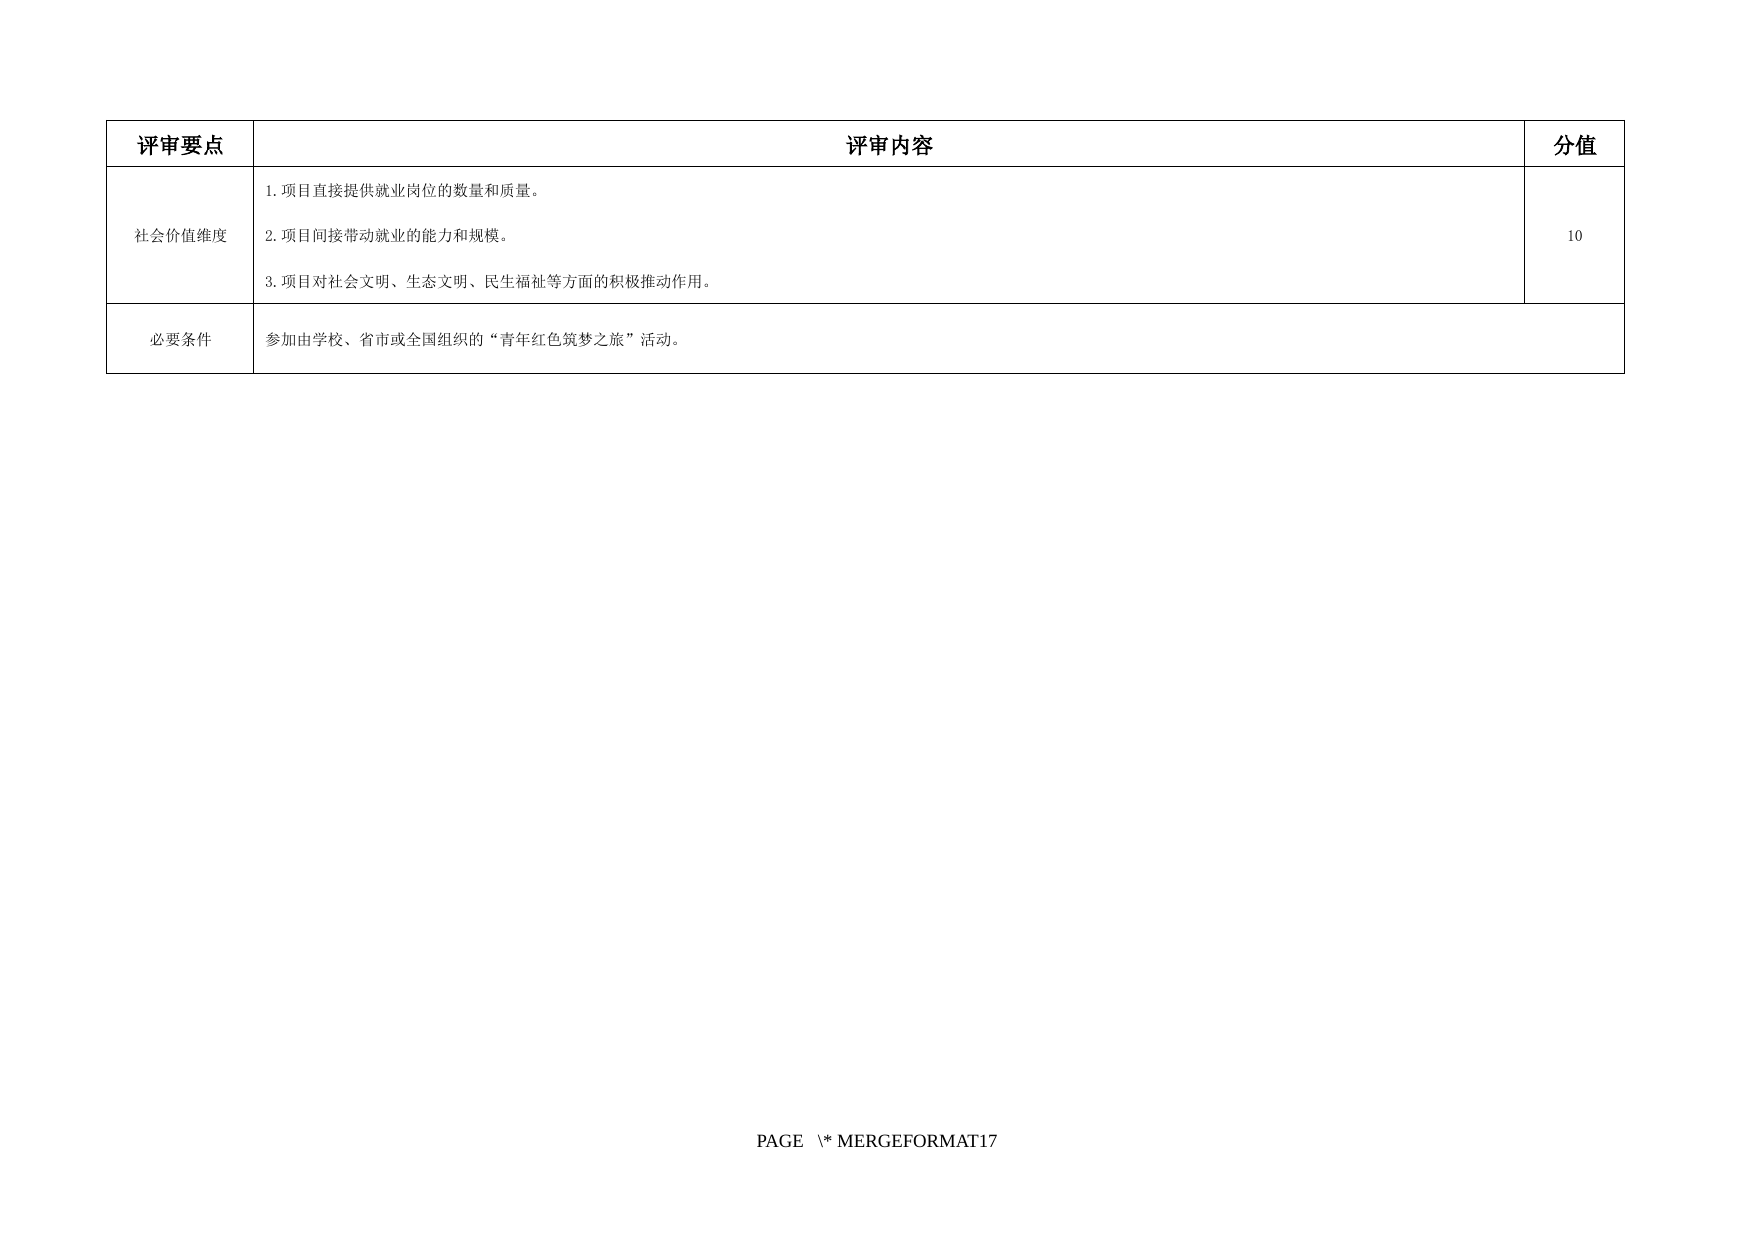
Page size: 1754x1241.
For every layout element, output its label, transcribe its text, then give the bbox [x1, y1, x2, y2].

table_cell 1.项目直接提供就业岗位的数量和质量。 2.项目间接带动就业的能力和规模。 3.项目对社会文明、生态文明、民生福祉等方面的积极推动作用。 [254, 167, 1524, 303]
table_header 评审要点 [107, 121, 253, 166]
table_cell 10 [1525, 167, 1624, 303]
table_cell 社会价值维度 [107, 167, 253, 303]
table_cell 参加由学校、省市或全国组织的“青年红色筑梦之旅”活动。 [254, 304, 1624, 373]
table_header 评审内容 [254, 121, 1524, 166]
table_cell 必要条件 [107, 304, 253, 373]
table_header 分值 [1525, 121, 1624, 166]
